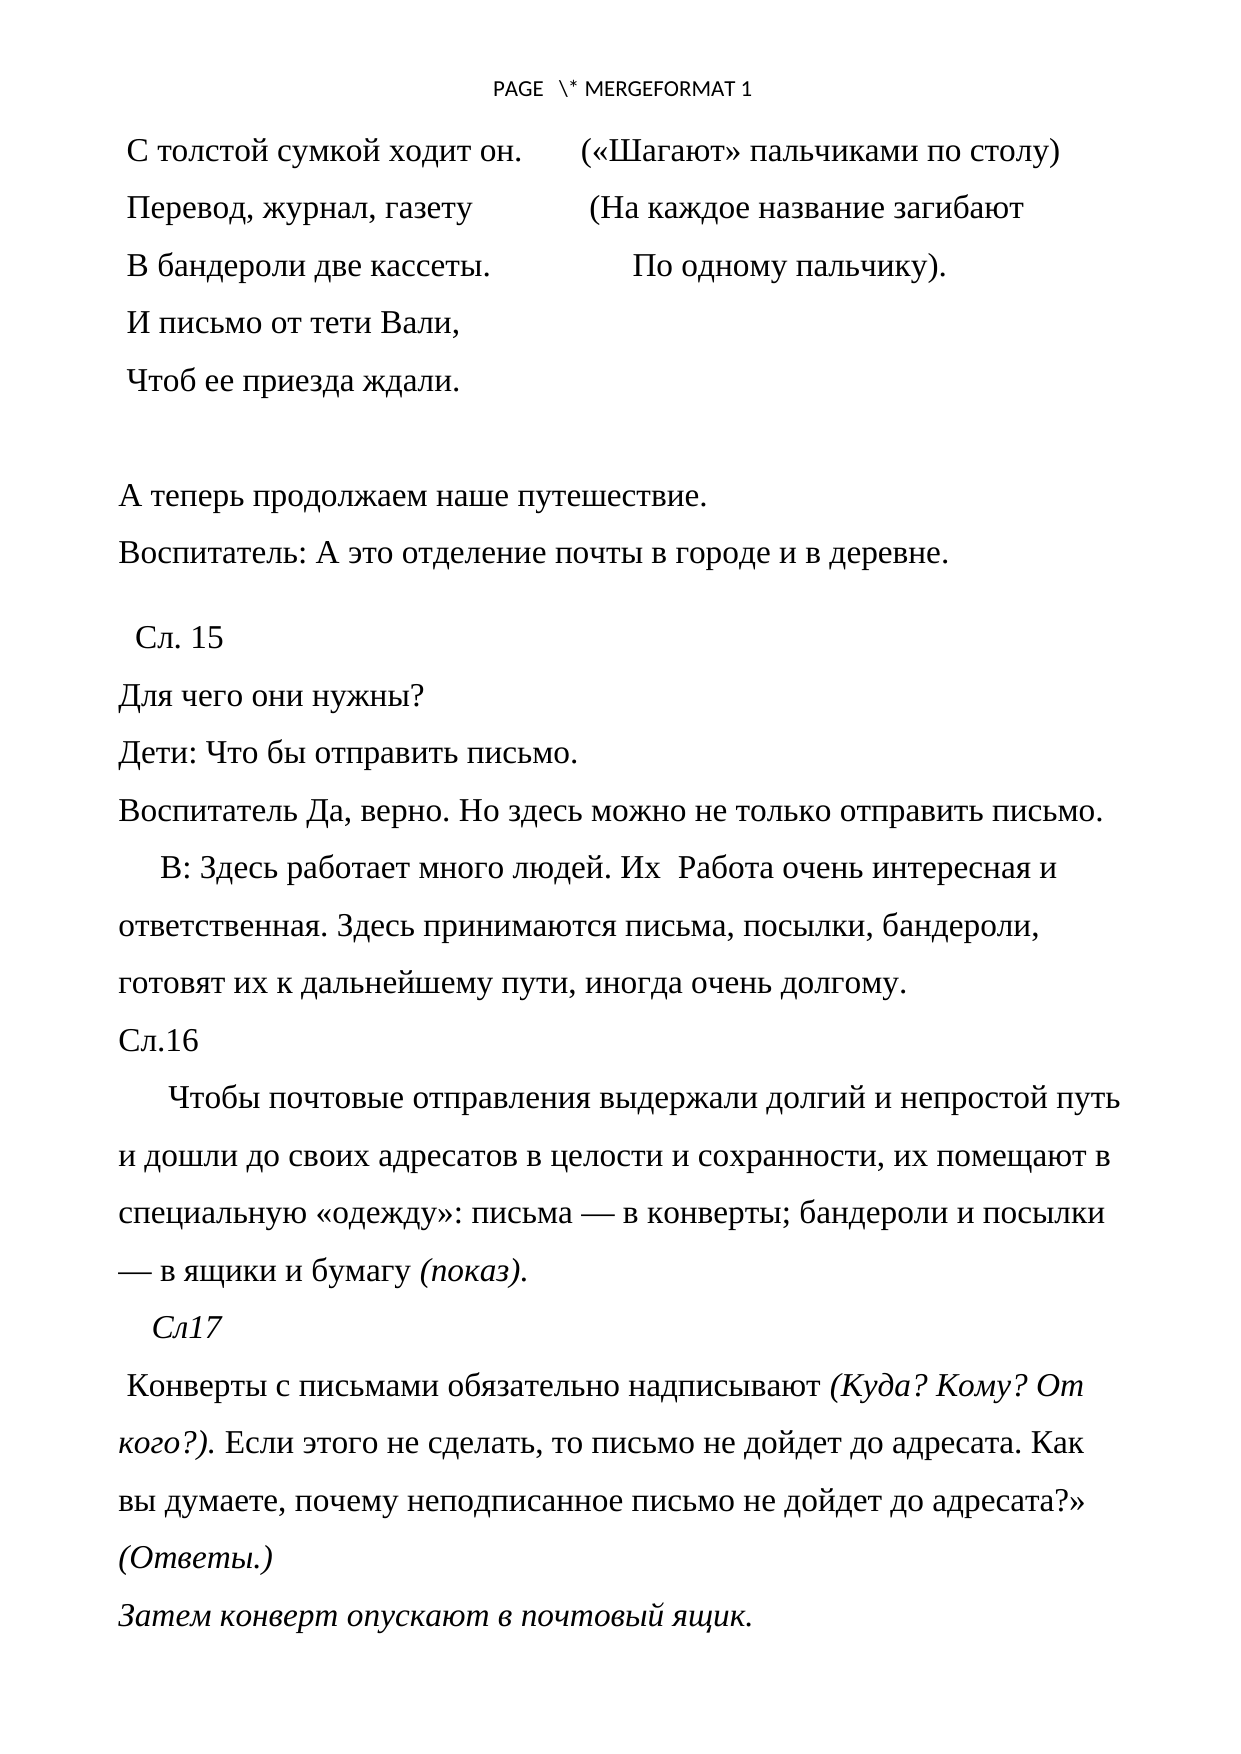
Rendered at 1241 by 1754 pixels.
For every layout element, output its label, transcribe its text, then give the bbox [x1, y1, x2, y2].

text Перевод, журнал, газету (На каждое название загибают [118, 187, 1122, 226]
text Сл.16 [118, 1020, 1122, 1059]
text Сл17 [118, 1308, 1122, 1346]
text Чтобы почтовые отправления выдержали долгий и непростой путь и дошли до своих адресатов в целости и сохранности, их помещают в специальную «одежду»: письма — в конверты; бандероли и посылки — в ящики и бумагу (показ). [118, 1078, 1122, 1289]
text С толстой сумкой ходит он. («Шагают» пальчиками по столу) [118, 130, 1122, 168]
text Воспитатель Да, верно. Но здесь можно не только отправить письмо. [118, 790, 1122, 829]
text Затем конверт опускают в почтовый ящик. [118, 1595, 1122, 1634]
text Чтоб ее приезда ждали. [118, 360, 1122, 398]
text Воспитатель: А это отделение почты в городе и в деревне. [118, 532, 1122, 571]
text Дети: Что бы отправить письмо. [118, 733, 1122, 771]
text В: Здесь работает много людей. Их Работа очень интересная и ответственная. Здесь принимаются письма, посылки, бандероли, готовят их к дальнейшему пути, иногда очень долгому. [118, 848, 1122, 1001]
text Сл. 15 [118, 618, 1122, 656]
text В бандероли две кассеты. По одному пальчику). [118, 245, 1122, 283]
text Для чего они нужны? [118, 675, 1122, 714]
text И письмо от тети Вали, [118, 302, 1122, 341]
text А теперь продолжаем наше путешествие. [118, 475, 1122, 513]
text Конверты с письмами обязательно надписывают (Куда? Кому? От кого?). Если этого не сделать, то письмо не дойдет до адресата. Как вы думаете, почему неподписанное письмо не дойдет до адресата?» (Ответы.) [118, 1365, 1122, 1576]
